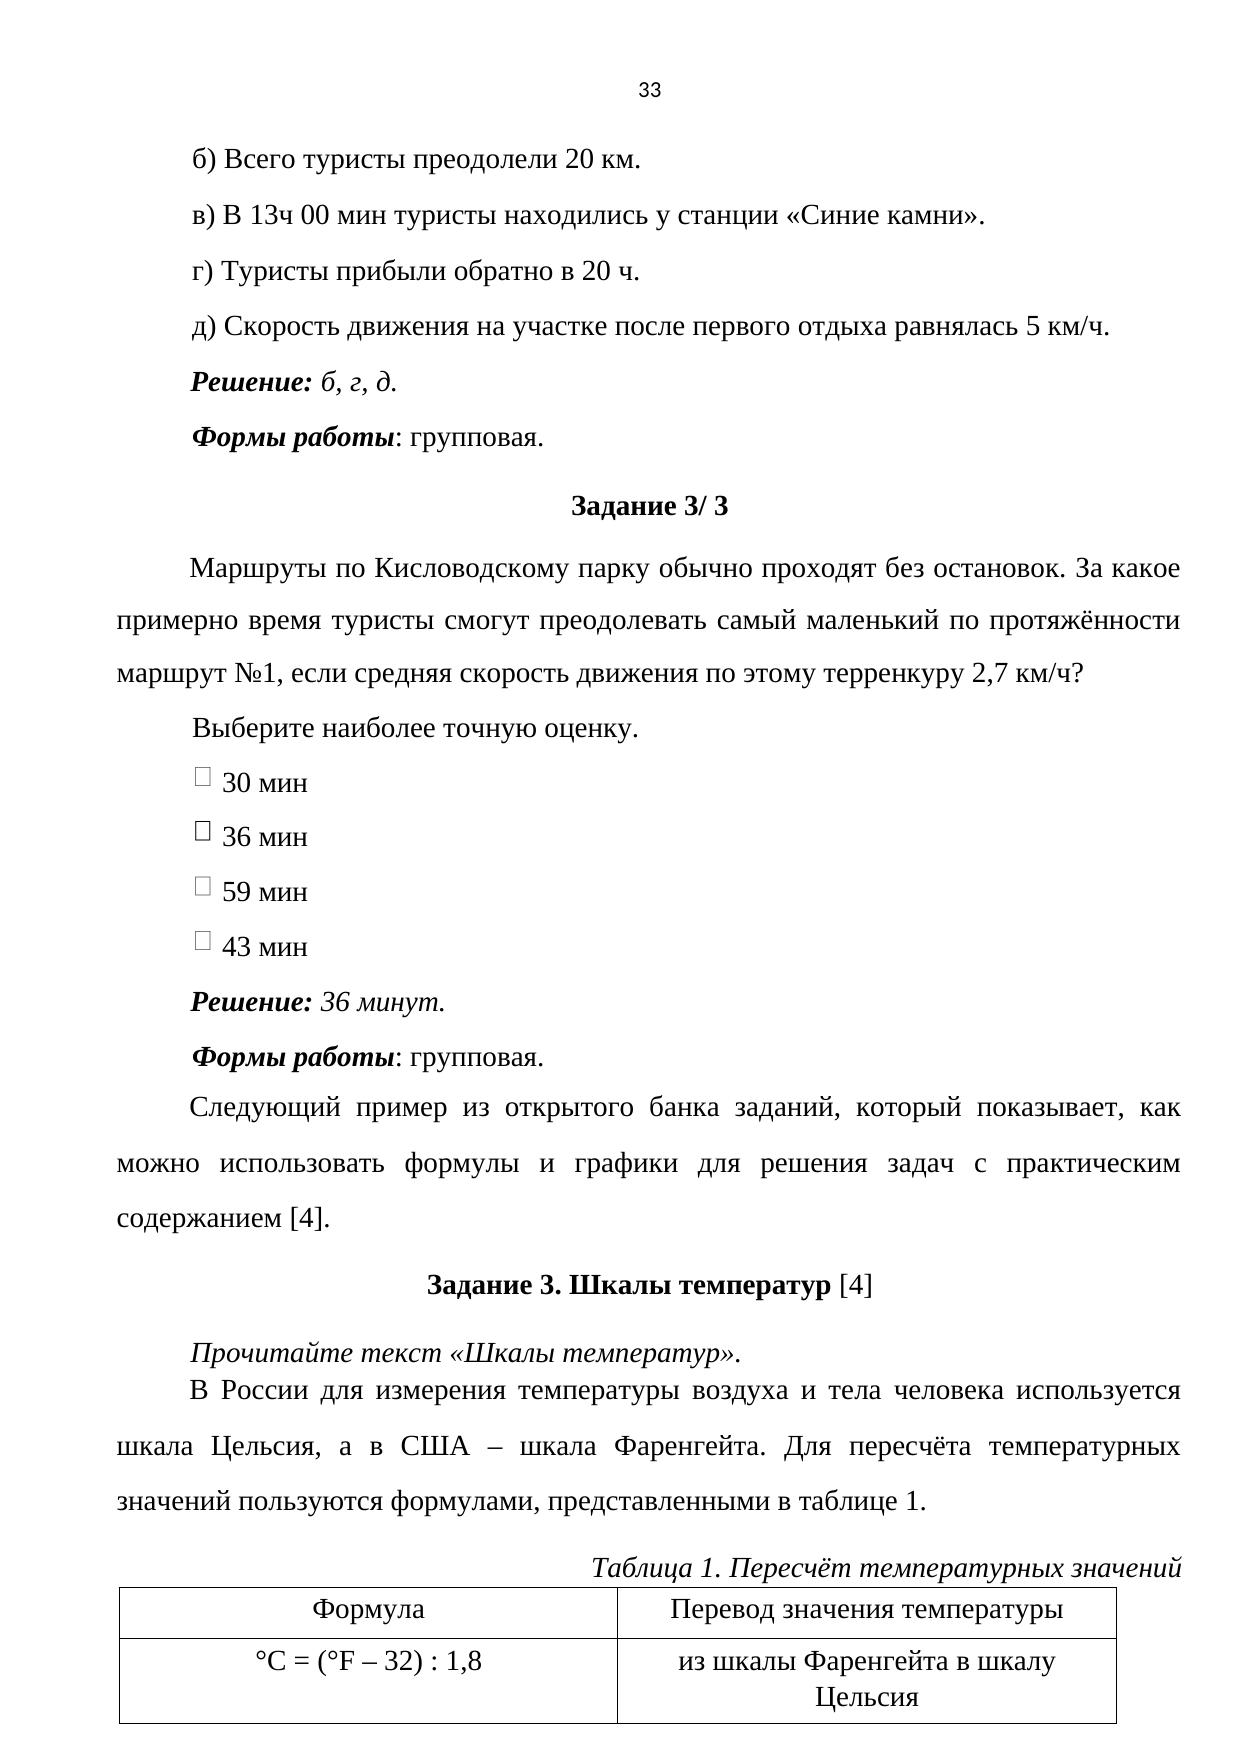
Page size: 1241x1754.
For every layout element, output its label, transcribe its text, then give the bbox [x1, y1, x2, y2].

text 30 мин [214, 765, 1182, 798]
table_header Формула [120, 1588, 617, 1638]
text В России для измерения температуры воздуха и тела человека используется шкала Цельсия, а в США – шкала Фаренгейта. Для пересчёта температурных значений пользуются формулами, представленными в таблице 1. [116, 1372, 1182, 1517]
picture [191, 813, 238, 847]
text г) Туристы прибыли обратно в 20 ч. [192, 253, 1182, 286]
picture [191, 869, 238, 902]
text Выберите наиболее точную оценку. [192, 710, 1182, 743]
text б) Всего туристы преодолели 20 км. [192, 141, 1182, 175]
text в) В 13ч 00 мин туристы находились у станции «Синие камни». [192, 197, 1182, 230]
table_cell из шкалы Фаренгейта в шкалу Цельсия [618, 1639, 1116, 1723]
text 43 мин [214, 929, 1182, 962]
subtitle Задание 3/ 3 [121, 488, 1178, 521]
text 36 мин [214, 819, 1182, 853]
picture [191, 923, 238, 957]
subtitle Задание 3. Шкалы температур [4] [121, 1267, 1179, 1301]
text 59 мин [214, 874, 1182, 908]
text Формы работы: групповая. [192, 419, 1182, 452]
text Решение: б, г, д. [190, 364, 1197, 397]
text Маршруты по Кисловодскому парку обычно проходят без остановок. За какое примерно время туристы смогут преодолевать самый маленький по протяжённости маршрут №1, если средняя скорость движения по этому терренкуру 2,7 км/ч? [116, 550, 1182, 688]
text Формы работы: групповая. [192, 1039, 1182, 1073]
text Прочитайте текст «Шкалы температур». [190, 1335, 1197, 1369]
table_cell °C = (°F – 32) : 1,8 [120, 1639, 617, 1723]
text Решение: 36 минут. [190, 984, 1197, 1018]
picture [191, 759, 238, 793]
text Таблица 1. Пересчёт температурных значений [118, 1551, 1182, 1584]
text д) Скорость движения на участке после первого отдыха равнялась 5 км/ч. [192, 308, 1182, 342]
table_header Перевод значения температуры [618, 1588, 1116, 1638]
text Следующий пример из открытого банка заданий, который показывает, как можно использовать формулы и графики для решения задач с практическим содержанием [4]. [116, 1089, 1182, 1234]
